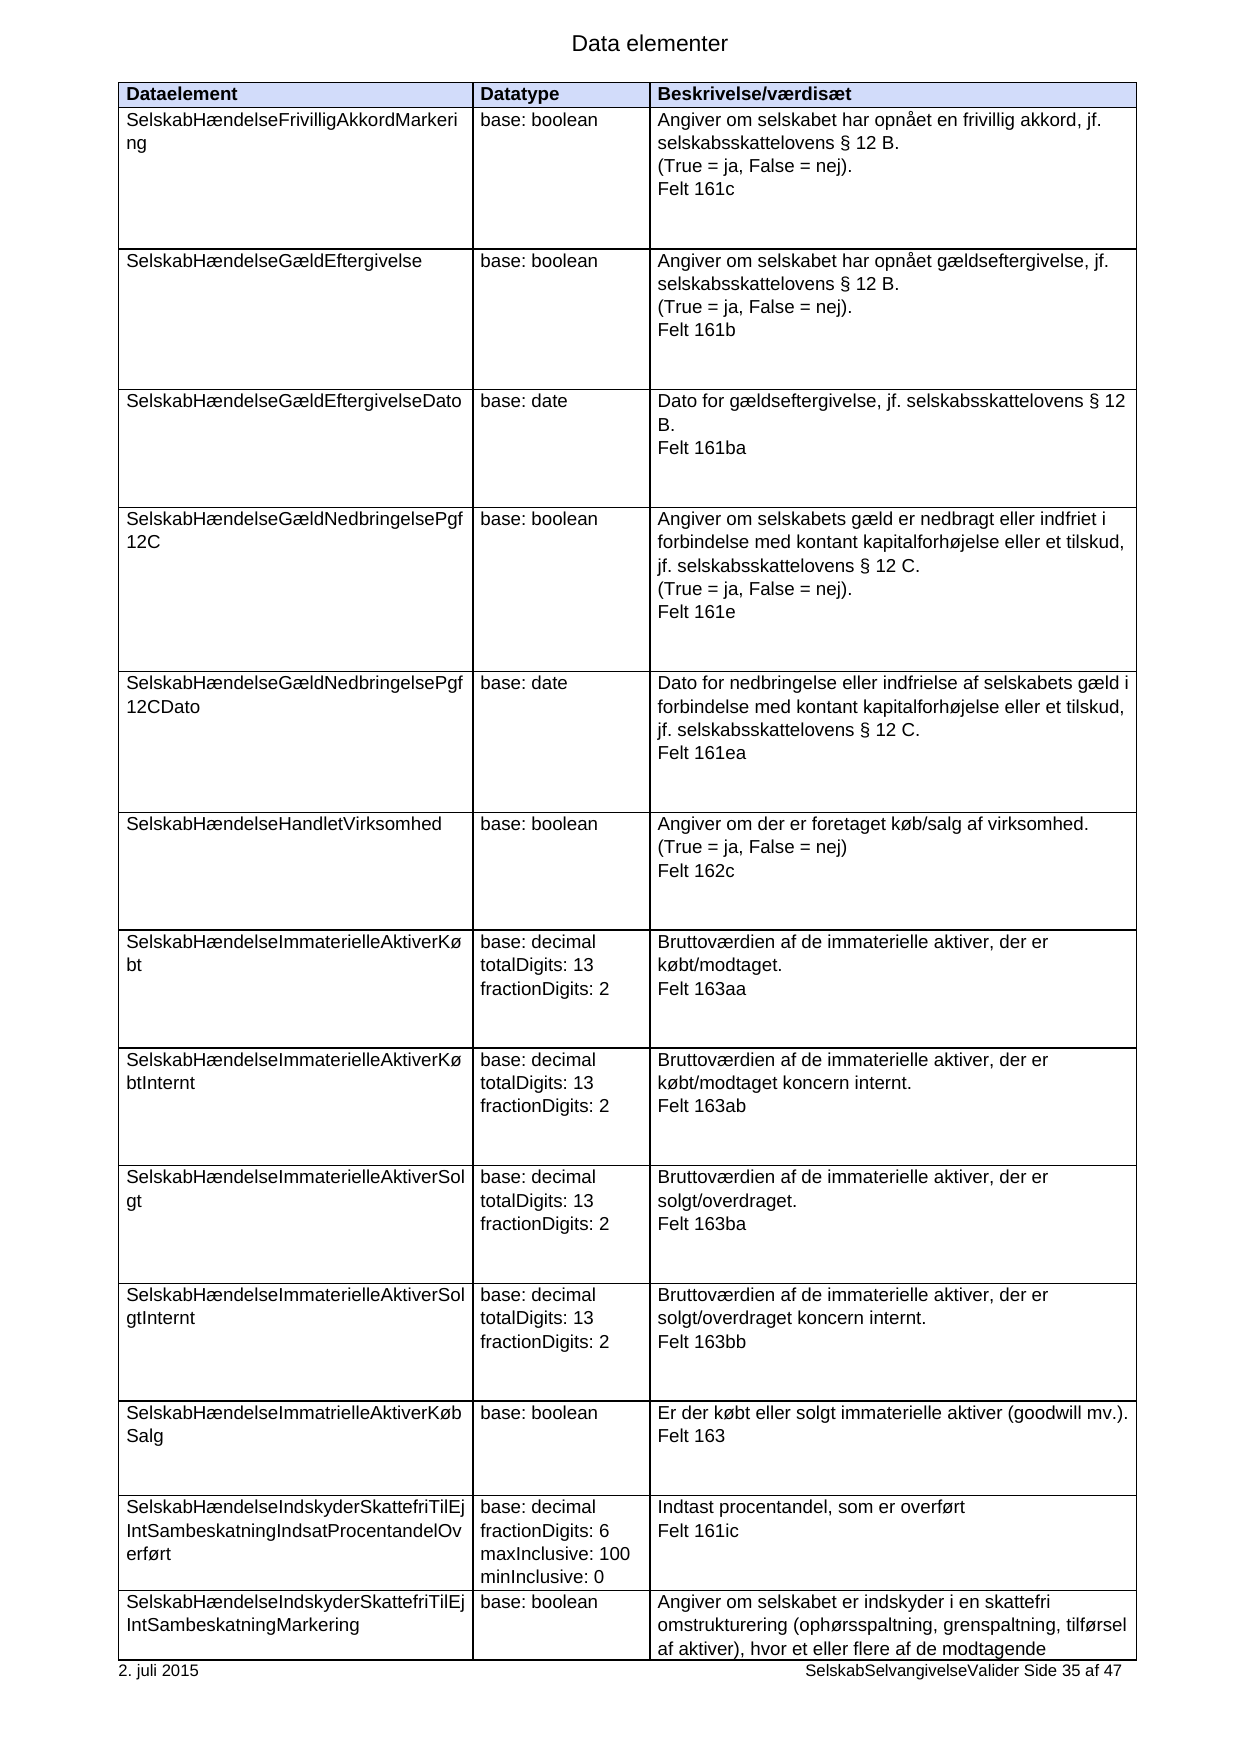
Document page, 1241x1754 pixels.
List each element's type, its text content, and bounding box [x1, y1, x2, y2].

table_cell Bruttoværdien af de immaterielle aktiver, der er købt/modtaget koncern internt. Felt 163ab [651, 1049, 1136, 1165]
table_cell SelskabHændelseImmatrielleAktiverKøbSalg [119, 1402, 472, 1494]
table_cell base: date [474, 672, 649, 812]
table_cell base: boolean [474, 508, 649, 671]
table_cell Bruttoværdien af de immaterielle aktiver, der er købt/modtaget. Felt 163aa [651, 931, 1136, 1047]
table_cell SelskabHændelseFrivilligAkkordMarkering [119, 108, 472, 248]
table_cell base: boolean [474, 108, 649, 248]
table_cell Dato for nedbringelse eller indfrielse af selskabets gæld i forbindelse med kontant kapitalforhøjelse eller et tilskud, jf. selskabsskattelovens § 12 C. Felt 161ea [651, 672, 1136, 812]
table_cell SelskabHændelseImmaterielleAktiverKøbtInternt [119, 1049, 472, 1165]
table_cell base: decimal totalDigits: 13 fractionDigits: 2 [474, 1049, 649, 1165]
table_cell Er der købt eller solgt immaterielle aktiver (goodwill mv.). Felt 163 [651, 1402, 1136, 1494]
table_cell Indtast procentandel, som er overført Felt 161ic [651, 1496, 1136, 1589]
table_cell base: decimal totalDigits: 13 fractionDigits: 2 [474, 1166, 649, 1282]
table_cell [119, 1591, 472, 1659]
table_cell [651, 1591, 1136, 1659]
table_cell SelskabHændelseGældNedbringelsePgf12CDato [119, 672, 472, 812]
table_cell Bruttoværdien af de immaterielle aktiver, der er solgt/overdraget koncern internt. Felt 163bb [651, 1284, 1136, 1400]
table_header Datatype [474, 83, 649, 107]
table_cell SelskabHændelseGældNedbringelsePgf12C [119, 508, 472, 671]
table_cell Angiver om selskabets gæld er nedbragt eller indfriet i forbindelse med kontant kapitalforhøjelse eller et tilskud, jf. selskabsskattelovens § 12 C. (True = ja, False = nej). Felt 161e [651, 508, 1136, 671]
table_cell base: boolean [474, 1591, 649, 1659]
table_cell base: boolean [474, 813, 649, 929]
table_cell base: boolean [474, 250, 649, 389]
table_header Beskrivelse/værdisæt [651, 83, 1136, 107]
table_cell base: date [474, 390, 649, 506]
table_cell Bruttoværdien af de immaterielle aktiver, der er solgt/overdraget. Felt 163ba [651, 1166, 1136, 1282]
table_cell Angiver om selskabet har opnået gældseftergivelse, jf. selskabsskattelovens § 12 B. (True = ja, False = nej). Felt 161b [651, 250, 1136, 389]
table_cell base: decimal totalDigits: 13 fractionDigits: 2 [474, 931, 649, 1047]
table_cell SelskabHændelseImmaterielleAktiverSolgtInternt [119, 1284, 472, 1400]
table_header Dataelement [119, 83, 472, 107]
table_cell base: decimal fractionDigits: 6 maxInclusive: 100 minInclusive: 0 [474, 1496, 649, 1589]
table_cell SelskabHændelseHandletVirksomhed [119, 813, 472, 929]
table_cell SelskabHændelseImmaterielleAktiverSolgt [119, 1166, 472, 1282]
table_cell Angiver om der er foretaget køb/salg af virksomhed. (True = ja, False = nej) Felt 162c [651, 813, 1136, 929]
table_cell Dato for gældseftergivelse, jf. selskabsskattelovens § 12 B. Felt 161ba [651, 390, 1136, 506]
table_cell Angiver om selskabet har opnået en frivillig akkord, jf. selskabsskattelovens § 12 B. (True = ja, False = nej). Felt 161c [651, 108, 1136, 248]
table_cell base: boolean [474, 1402, 649, 1494]
table_cell SelskabHændelseIndskyderSkattefriTilEjIntSambeskatningIndsatProcentandelOverført [119, 1496, 472, 1589]
table_cell SelskabHændelseGældEftergivelseDato [119, 390, 472, 506]
table_cell SelskabHændelseImmaterielleAktiverKøbt [119, 931, 472, 1047]
table_cell base: decimal totalDigits: 13 fractionDigits: 2 [474, 1284, 649, 1400]
table_cell SelskabHændelseGældEftergivelse [119, 250, 472, 389]
